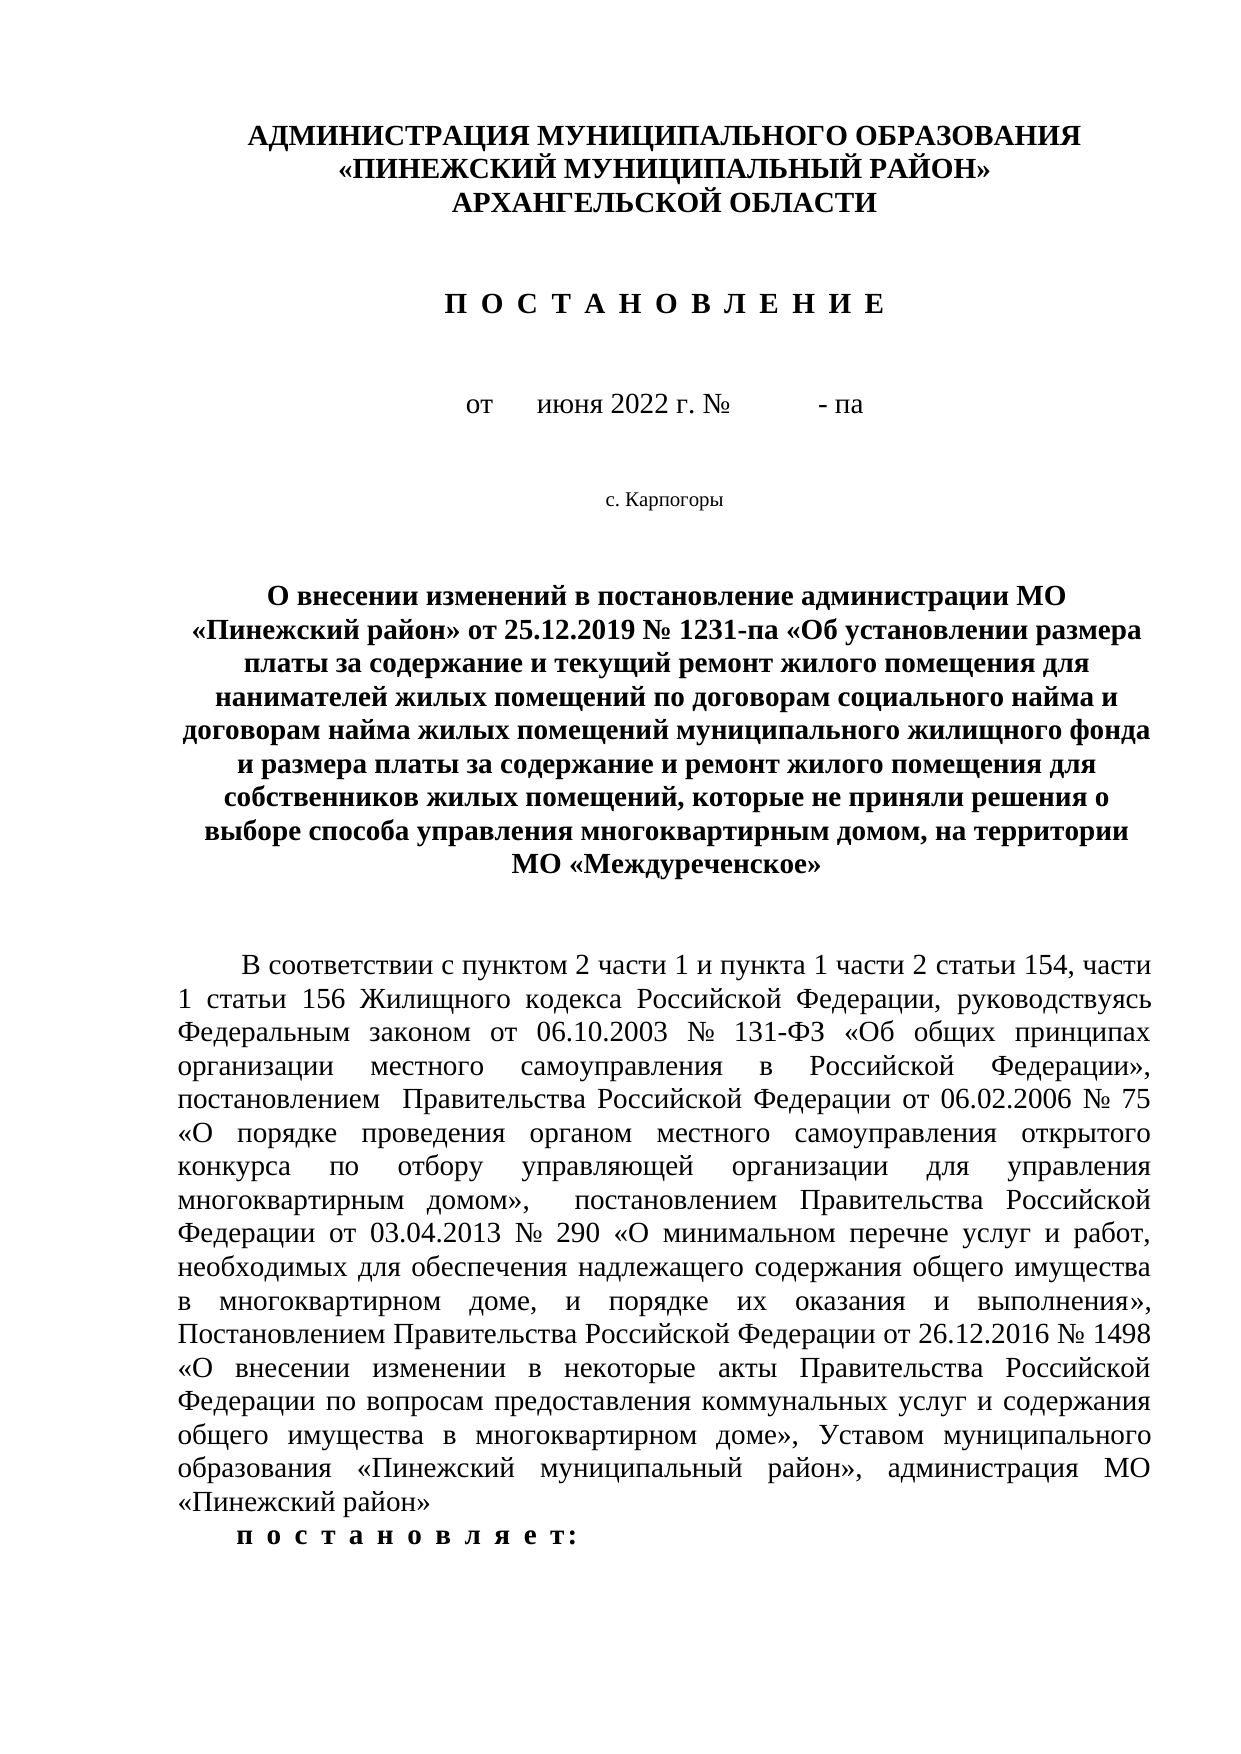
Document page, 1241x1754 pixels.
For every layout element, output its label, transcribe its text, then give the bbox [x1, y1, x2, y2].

subtitle от июня 2022 г. № - па [177, 386, 1152, 420]
title «ПИНЕЖСКИЙ МУНИЦИПАЛЬНЫЙ РАЙОН» [177, 152, 1152, 185]
title АРХАНГЕЛЬСКОЙ ОБЛАСТИ [177, 185, 1152, 219]
text п о с т а н о в л я е т: [177, 1517, 1152, 1551]
text В соответствии с пунктом 2 части 1 и пункта 1 части 2 статьи 154, части 1 статьи 156 Жилищного кодекса Российской Федерации, руководствуясь Федеральным законом от 06.10.2003 № 131-ФЗ «Об общих принципах организации местного самоуправления в Российской Федерации», постановлением Правительства Российской Федерации от 06.02.2006 № 75 «О порядке проведения органом местного самоуправления открытого конкурса по отбору управляющей организации для управления многоквартирным домом», постановлением Правительства Российской Федерации от 03.04.2013 № 290 «О минимальном перечне услуг и работ, необходимых для обеспечения надлежащего содержания общего имущества в многоквартирном доме, и порядке их оказания и выполнения», Постановлением Правительства Российской Федерации от 26.12.2016 № 1498 «О внесении изменении в некоторые акты Правительства Российской Федерации по вопросам предоставления коммунальных услуг и содержания общего имущества в многоквартирном доме», Уставом муниципального образования «Пинежский муниципальный район», администрация МО «Пинежский район» [177, 947, 1152, 1517]
text с. Карпогоры [177, 487, 1152, 511]
text П О С Т А Н О В Л Е Н И Е [177, 286, 1152, 319]
text О внесении изменений в постановление администрации МО «Пинежский район» от 25.12.2019 № 1231-па «Об установлении размера платы за содержание и текущий ремонт жилого помещения для нанимателей жилых помещений по договорам социального найма и договорам найма жилых помещений муниципального жилищного фонда и размера платы за содержание и ремонт жилого помещения для собственников жилых помещений, которые не приняли решения о выборе способа управления многоквартирным домом, на территории МО «Междуреченское» [182, 578, 1152, 880]
title АДМИНИСТРАЦИЯ МУНИЦИПАЛЬНОГО ОБРАЗОВАНИЯ [177, 118, 1152, 152]
